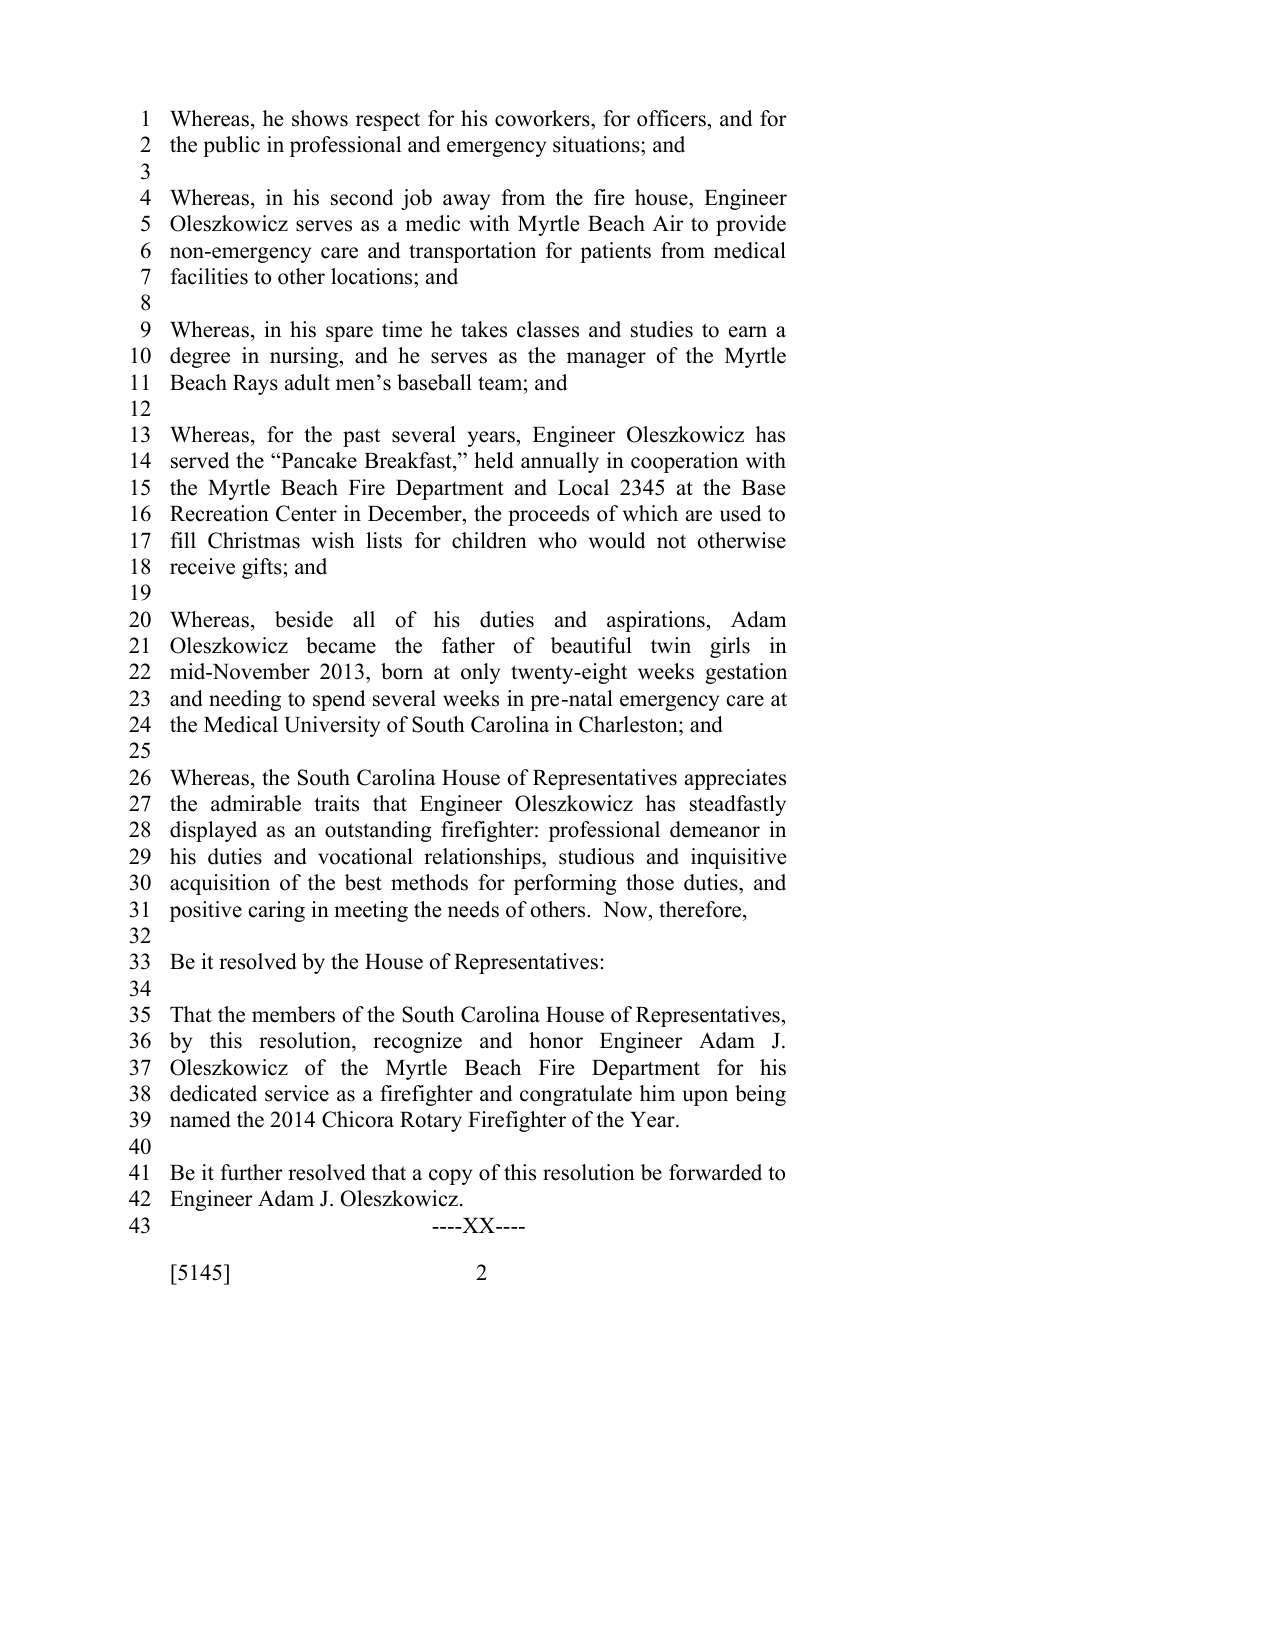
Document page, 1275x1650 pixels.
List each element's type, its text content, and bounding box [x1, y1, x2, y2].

text Be it resolved by the House of Representatives: [169, 948, 787, 975]
text Whereas, he shows respect for his coworkers, for officers, and for the public in professional and emergency situations; and [169, 105, 787, 158]
text Whereas, the South Carolina House of Representatives appreciates the admirable traits that Engineer Oleszkowicz has steadfastly displayed as an outstanding firefighter: professional demeanor in his duties and vocational relationships, studious and inquisitive acquisition of the best methods for performing those duties, and positive caring in meeting the needs of others. Now, therefore, [169, 764, 787, 922]
text ----XX---- [169, 1212, 787, 1238]
text Whereas, in his second job away from the fire house, Engineer Oleszkowicz serves as a medic with Myrtle Beach Air to provide non-emergency care and transportation for patients from medical facilities to other locations; and [169, 184, 787, 289]
text That the members of the South Carolina House of Representatives, by this resolution, recognize and honor Engineer Adam J. Oleszkowicz of the Myrtle Beach Fire Department for his dedicated service as a firefighter and congratulate him upon being named the 2014 Chicora Rotary Firefighter of the Year. [169, 1001, 787, 1133]
text Whereas, in his spare time he takes classes and studies to earn a degree in nursing, and he serves as the manager of the Myrtle Beach Rays adult men’s baseball team; and [169, 316, 787, 395]
text Whereas, beside all of his duties and aspirations, Adam Oleszkowicz became the father of beautiful twin girls in mid-November 2013, born at only twenty-eight weeks gestation and needing to spend several weeks in pre-natal emergency care at the Medical University of South Carolina in Charleston; and [169, 606, 787, 737]
text Be it further resolved that a copy of this resolution be forwarded to Engineer Adam J. Oleszkowicz. [169, 1159, 787, 1212]
text Whereas, for the past several years, Engineer Oleszkowicz has served the “Pancake Breakfast,” held annually in cooperation with the Myrtle Beach Fire Department and Local 2345 at the Base Recreation Center in December, the proceeds of which are used to fill Christmas wish lists for children who would not otherwise receive gifts; and [169, 421, 787, 579]
